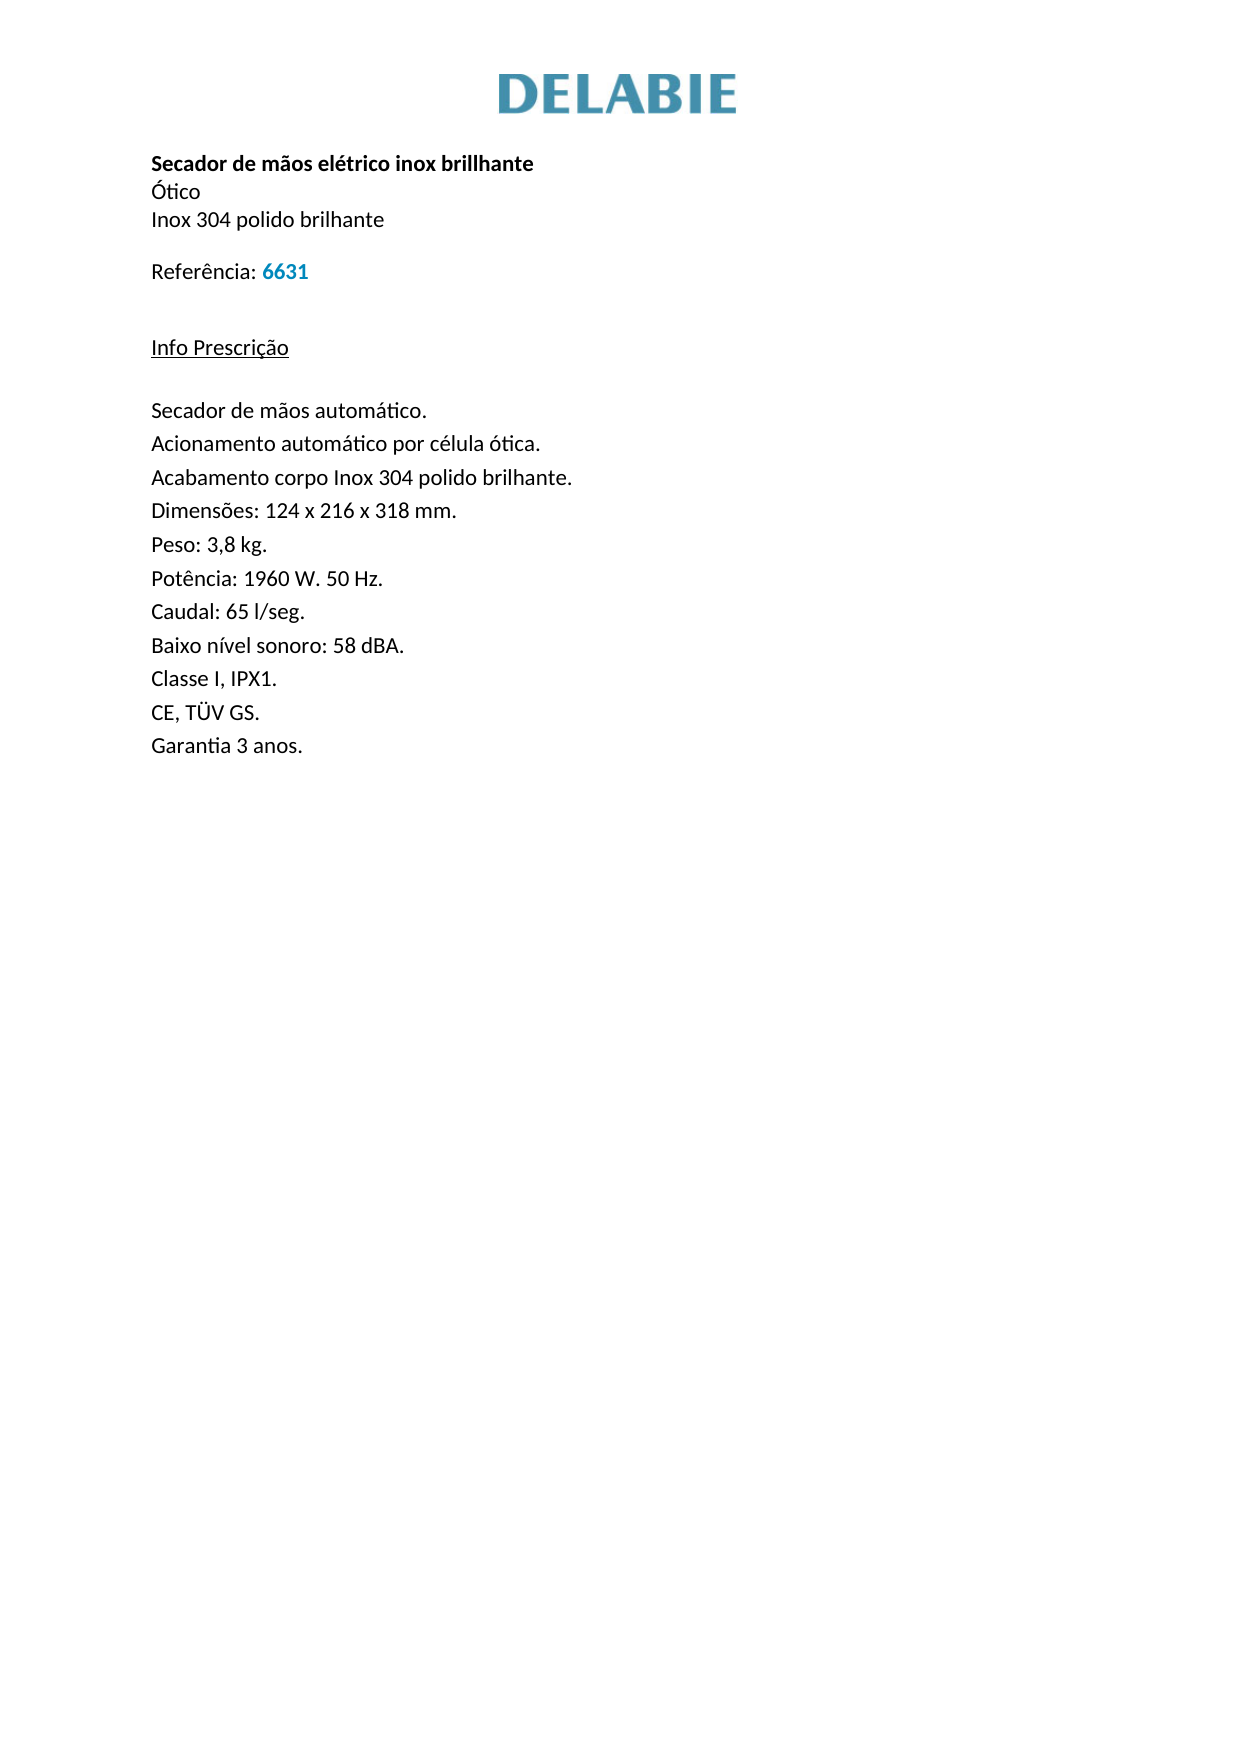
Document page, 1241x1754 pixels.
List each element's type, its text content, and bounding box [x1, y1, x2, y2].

text Dimensões: 124 x 216 x 318 mm. [151, 497, 1084, 525]
text Inox 304 polido brilhante [151, 205, 1084, 233]
text Secador de mãos automático. [151, 396, 1084, 424]
text Peso: 3,8 kg. [151, 530, 1084, 558]
text CE, TÜV GS. [151, 698, 1084, 726]
text Info Prescrição [151, 333, 1084, 361]
text Acabamento corpo Inox 304 polido brilhante. [151, 463, 1084, 491]
text Potência: 1960 W. 50 Hz. [151, 564, 1084, 592]
text Garantia 3 anos. [151, 731, 1084, 759]
text Secador de mãos elétrico inox brillhante [151, 149, 1084, 177]
text Baixo nível sonoro: 58 dBA. [151, 631, 1084, 659]
text Caudal: 65 l/seg. [151, 597, 1084, 625]
text Acionamento automático por célula ótica. [151, 429, 1084, 458]
text Ótico [151, 177, 1084, 205]
text Classe I, IPX1. [151, 664, 1084, 692]
picture [497, 74, 738, 114]
text Referência: 6631 [151, 257, 1084, 285]
